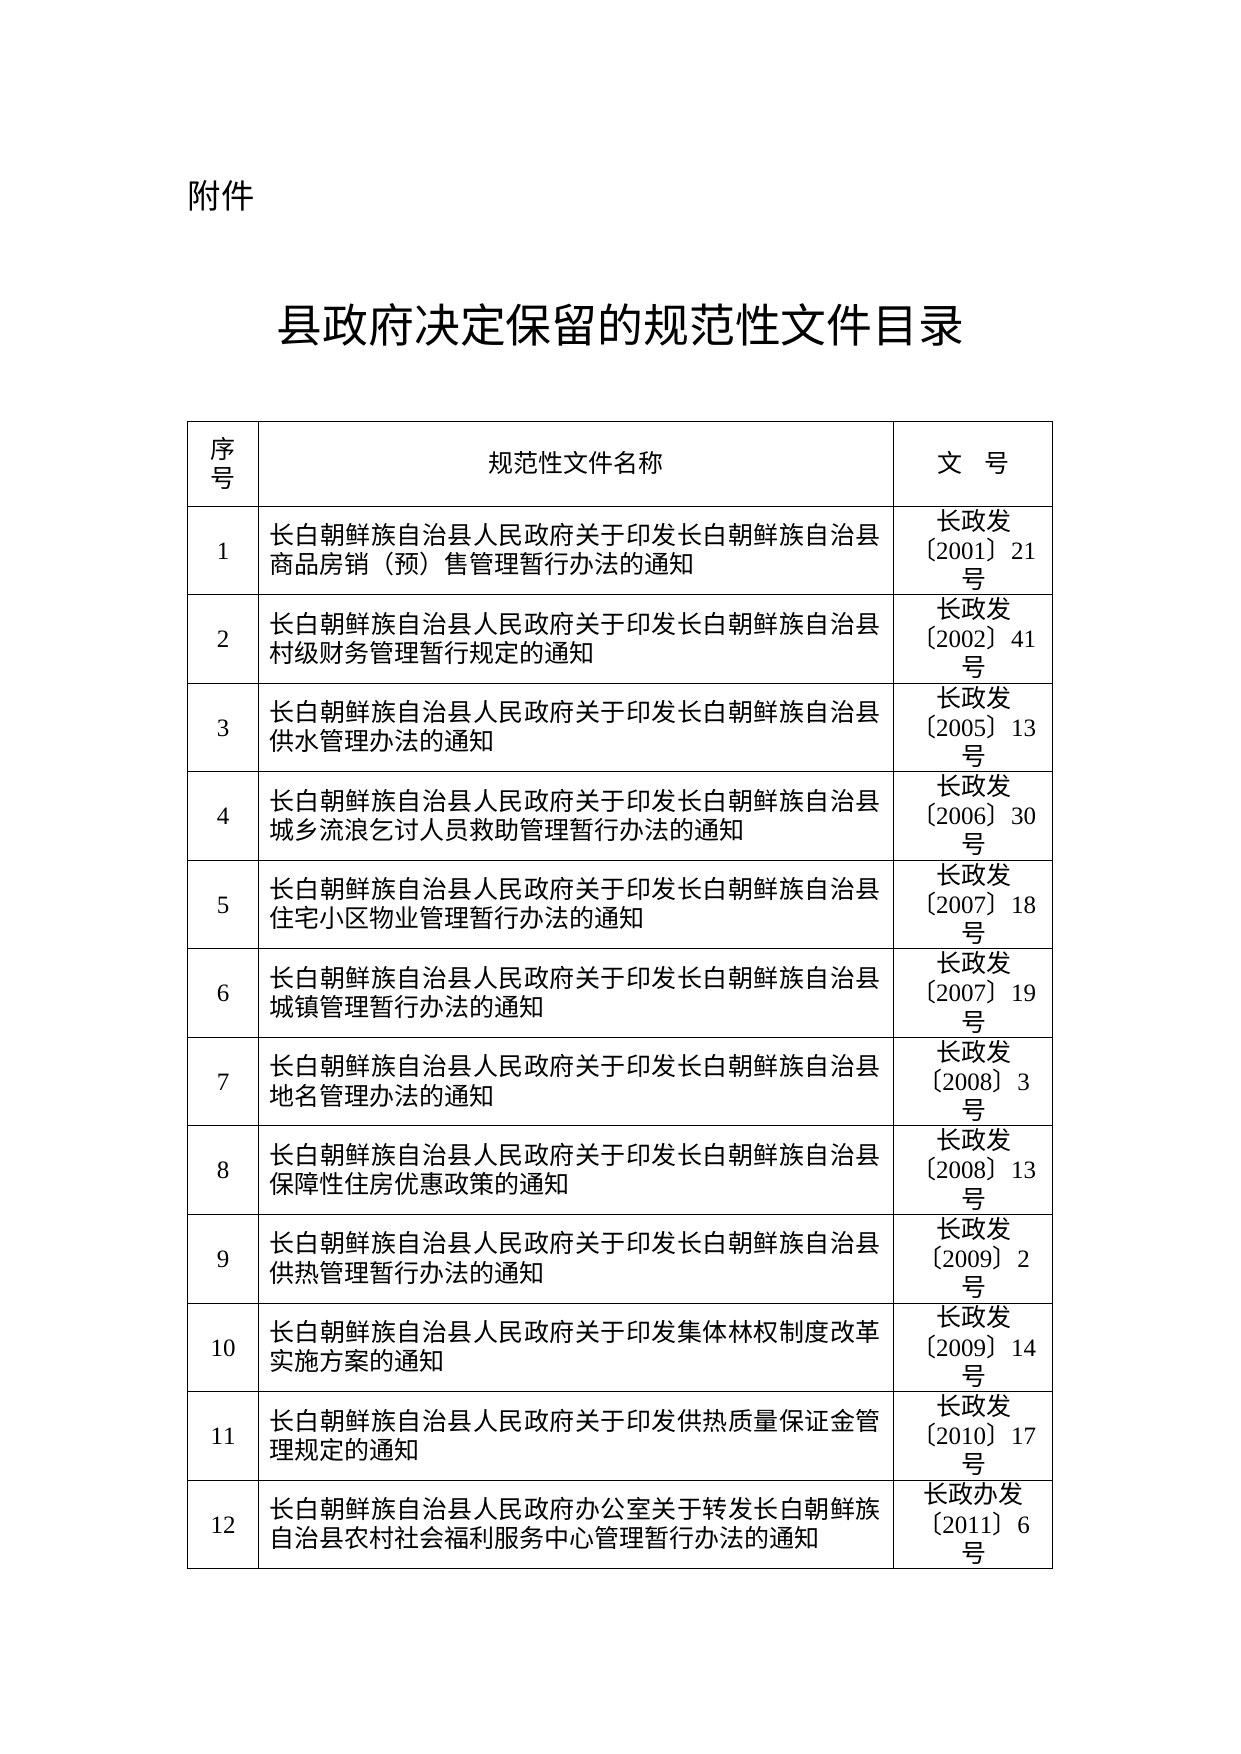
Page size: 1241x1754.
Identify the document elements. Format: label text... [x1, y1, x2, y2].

table_cell 10 [188, 1304, 258, 1391]
table_header 序号 [188, 422, 258, 506]
table_cell 长白朝鲜族自治县人民政府关于印发长白朝鲜族自治县城乡流浪乞讨人员救助管理暂行办法的通知 [259, 772, 893, 860]
table_cell 8 [188, 1126, 258, 1214]
table_cell 1 [188, 507, 258, 594]
table_cell 长白朝鲜族自治县人民政府关于印发供热质量保证金管理规定的通知 [259, 1392, 893, 1479]
table_cell 长白朝鲜族自治县人民政府关于印发集体林权制度改革实施方案的通知 [259, 1304, 893, 1391]
table_cell 长政发 〔2009〕2号 [894, 1215, 1052, 1302]
table_cell 长政发 〔2001〕21号 [894, 507, 1052, 594]
table_cell 长白朝鲜族自治县人民政府关于印发长白朝鲜族自治县商品房销（预）售管理暂行办法的通知 [259, 507, 893, 594]
table_cell 长政发 〔2007〕19号 [894, 949, 1052, 1037]
table_cell 长政发 〔2006〕30号 [894, 772, 1052, 860]
table_cell 7 [188, 1038, 258, 1125]
table_cell 长政发 〔2005〕13号 [894, 684, 1052, 771]
table_cell 5 [188, 861, 258, 948]
text 附件 [187, 162, 1053, 227]
table_cell 11 [188, 1392, 258, 1479]
table_cell 长白朝鲜族自治县人民政府关于印发长白朝鲜族自治县地名管理办法的通知 [259, 1038, 893, 1125]
table_cell 6 [188, 949, 258, 1037]
table_cell 长政发 〔2010〕17号 [894, 1392, 1052, 1479]
table_cell 长政发 〔2008〕3号 [894, 1038, 1052, 1125]
table_header 文 号 [894, 422, 1052, 506]
table_cell 长政发 〔2002〕41号 [894, 595, 1052, 683]
table_cell 长政办发 〔2011〕6号 [894, 1481, 1052, 1568]
table_cell 2 [188, 595, 258, 683]
table_cell 4 [188, 772, 258, 860]
table_cell 长白朝鲜族自治县人民政府关于印发长白朝鲜族自治县住宅小区物业管理暂行办法的通知 [259, 861, 893, 948]
table_header 规范性文件名称 [259, 422, 893, 506]
table_cell 长政发 〔2008〕13号 [894, 1126, 1052, 1214]
table_cell 长白朝鲜族自治县人民政府关于印发长白朝鲜族自治县供水管理办法的通知 [259, 684, 893, 771]
table_cell 12 [188, 1481, 258, 1568]
table_cell 长白朝鲜族自治县人民政府关于印发长白朝鲜族自治县供热管理暂行办法的通知 [259, 1215, 893, 1302]
table_cell 3 [188, 684, 258, 771]
table_cell 长白朝鲜族自治县人民政府关于印发长白朝鲜族自治县保障性住房优惠政策的通知 [259, 1126, 893, 1214]
table_cell 长政发 〔2009〕14号 [894, 1304, 1052, 1391]
table_cell 9 [188, 1215, 258, 1302]
text 县政府决定保留的规范性文件目录 [187, 285, 1053, 356]
table_cell 长白朝鲜族自治县人民政府关于印发长白朝鲜族自治县村级财务管理暂行规定的通知 [259, 595, 893, 683]
table_cell 长白朝鲜族自治县人民政府办公室关于转发长白朝鲜族自治县农村社会福利服务中心管理暂行办法的通知 [259, 1481, 893, 1568]
table_cell 长政发 〔2007〕18号 [894, 861, 1052, 948]
table_cell 长白朝鲜族自治县人民政府关于印发长白朝鲜族自治县城镇管理暂行办法的通知 [259, 949, 893, 1037]
